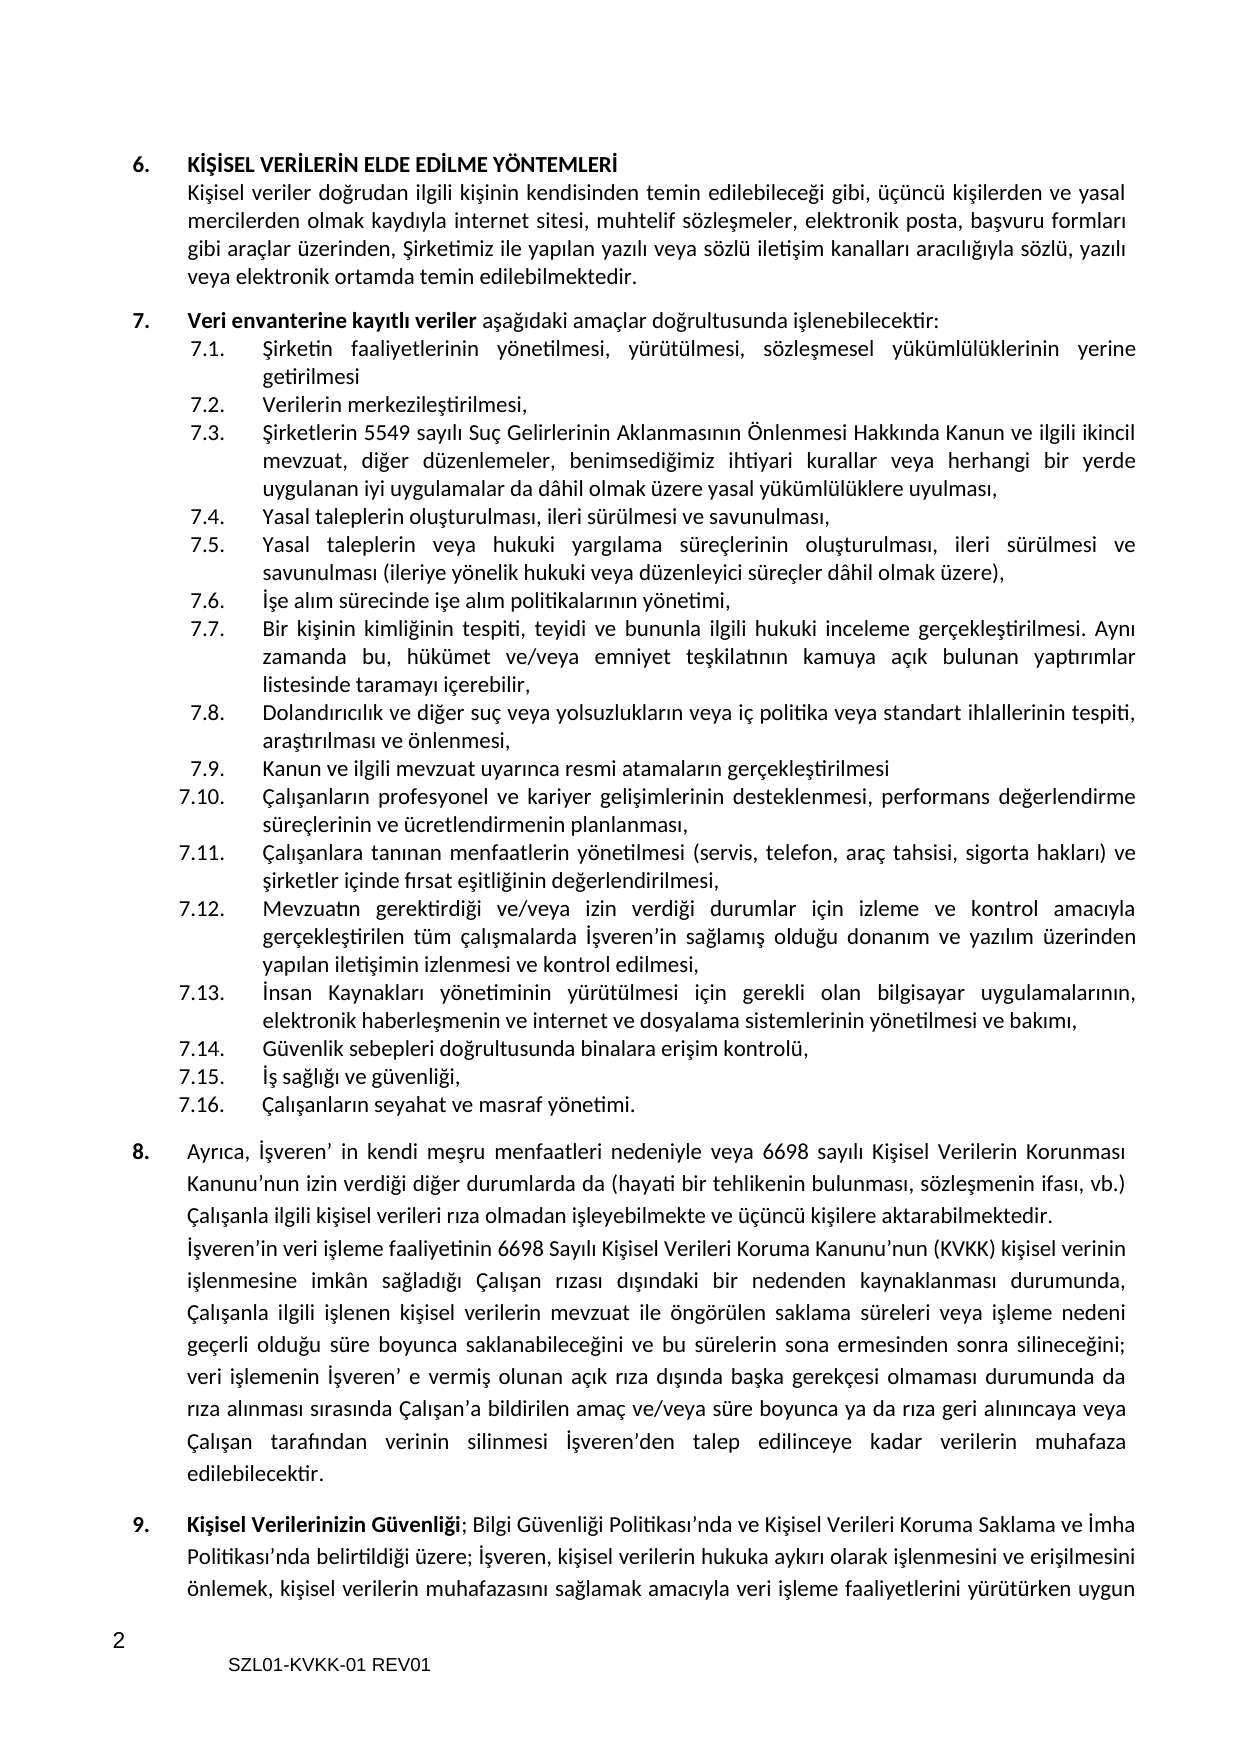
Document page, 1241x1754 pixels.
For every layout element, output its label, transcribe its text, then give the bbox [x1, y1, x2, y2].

list İş sağlığı ve güvenliği, [225, 1062, 1137, 1090]
list Mevzuatın gerektirdiği ve/veya izin verdiği durumlar için izleme ve kontrol amacıyla gerçekleştirilen tüm çalışmalarda İşveren’in sağlamış olduğu donanım ve yazılım üzerinden yapılan iletişimin izlenmesi ve kontrol edilmesi, [225, 894, 1137, 978]
list İşveren’in veri işleme faaliyetinin 6698 Sayılı Kişisel Verileri Koruma Kanunu’nun (KVKK) kişisel verinin işlenmesine imkân sağladığı Çalışan rızası dışındaki bir nedenden kaynaklanması durumunda, Çalışanla ilgili işlenen kişisel verilerin mevzuat ile öngörülen saklama süreleri veya işleme nedeni geçerli olduğu süre boyunca saklanabileceğini ve bu sürelerin sona ermesinden sonra silineceğini; veri işlemenin İşveren’ e vermiş olunan açık rıza dışında başka gerekçesi olmaması durumunda da rıza alınması sırasında Çalışan’a bildirilen amaç ve/veya süre boyunca ya da rıza geri alınıncaya veya Çalışan tarafından verinin silinmesi İşveren’den talep edilinceye kadar verilerin muhafaza edilebilecektir. [187, 1234, 1128, 1487]
list Güvenlik sebepleri doğrultusunda binalara erişim kontrolü, [225, 1034, 1137, 1062]
list Çalışanların seyahat ve masraf yönetimi. [225, 1090, 1137, 1118]
list Yasal taleplerin veya hukuki yargılama süreçlerinin oluşturulması, ileri sürülmesi ve savunulması (ileriye yönelik hukuki veya düzenleyici süreçler dâhil olmak üzere), [225, 530, 1137, 586]
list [150, 1510, 1137, 1602]
list Dolandırıcılık ve diğer suç veya yolsuzlukların veya iç politika veya standart ihlallerinin tespiti, araştırılması ve önlenmesi, [225, 698, 1137, 754]
list Şirketin faaliyetlerinin yönetilmesi, yürütülmesi, sözleşmesel yükümlülüklerinin yerine getirilmesi [225, 334, 1137, 390]
list Yasal taleplerin oluşturulması, ileri sürülmesi ve savunulması, [225, 502, 1137, 530]
list Şirketlerin 5549 sayılı Suç Gelirlerinin Aklanmasının Önlenmesi Hakkında Kanun ve ilgili ikincil mevzuat, diğer düzenlemeler, benimsediğimiz ihtiyari kurallar veya herhangi bir yerde uygulanan iyi uygulamalar da dâhil olmak üzere yasal yükümlülüklere uyulması, [225, 418, 1137, 502]
list Çalışanların profesyonel ve kariyer gelişimlerinin desteklenmesi, performans değerlendirme süreçlerinin ve ücretlendirmenin planlanması, [225, 782, 1137, 838]
list Ayrıca, İşveren’ in kendi meşru menfaatleri nedeniyle veya 6698 sayılı Kişisel Verilerin Korunması Kanunu’nun izin verdiği diğer durumlarda da (hayati bir tehlikenin bulunması, sözleşmenin ifası, vb.) Çalışanla ilgili kişisel verileri rıza olmadan işleyebilmekte ve üçüncü kişilere aktarabilmektedir. [150, 1137, 1128, 1229]
list Kişisel veriler doğrudan ilgili kişinin kendisinden temin edilebileceği gibi, üçüncü kişilerden ve yasal mercilerden olmak kaydıyla internet sitesi, muhtelif sözleşmeler, elektronik posta, başvuru formları gibi araçlar üzerinden, Şirketimiz ile yapılan yazılı veya sözlü iletişim kanalları aracılığıyla sözlü, yazılı veya elektronik ortamda temin edilebilmektedir. [187, 178, 1128, 290]
list Bir kişinin kimliğinin tespiti, teyidi ve bununla ilgili hukuki inceleme gerçekleştirilmesi. Aynı zamanda bu, hükümet ve/veya emniyet teşkilatının kamuya açık bulunan yaptırımlar listesinde taramayı içerebilir, [225, 614, 1137, 698]
list Veri envanterine kayıtlı veriler aşağıdaki amaçlar doğrultusunda işlenebilecektir: [150, 306, 1137, 334]
list Verilerin merkezileştirilmesi, [225, 390, 1137, 418]
list Çalışanlara tanınan menfaatlerin yönetilmesi (servis, telefon, araç tahsisi, sigorta hakları) ve şirketler içinde fırsat eşitliğinin değerlendirilmesi, [225, 838, 1137, 894]
list İnsan Kaynakları yönetiminin yürütülmesi için gerekli olan bilgisayar uygulamalarının, elektronik haberleşmenin ve internet ve dosyalama sistemlerinin yönetilmesi ve bakımı, [225, 978, 1137, 1034]
list KİŞİSEL VERİLERİN ELDE EDİLME YÖNTEMLERİ [150, 150, 1128, 178]
list İşe alım sürecinde işe alım politikalarının yönetimi, [225, 586, 1137, 614]
list Kanun ve ilgili mevzuat uyarınca resmi atamaların gerçekleştirilmesi [225, 754, 1137, 782]
